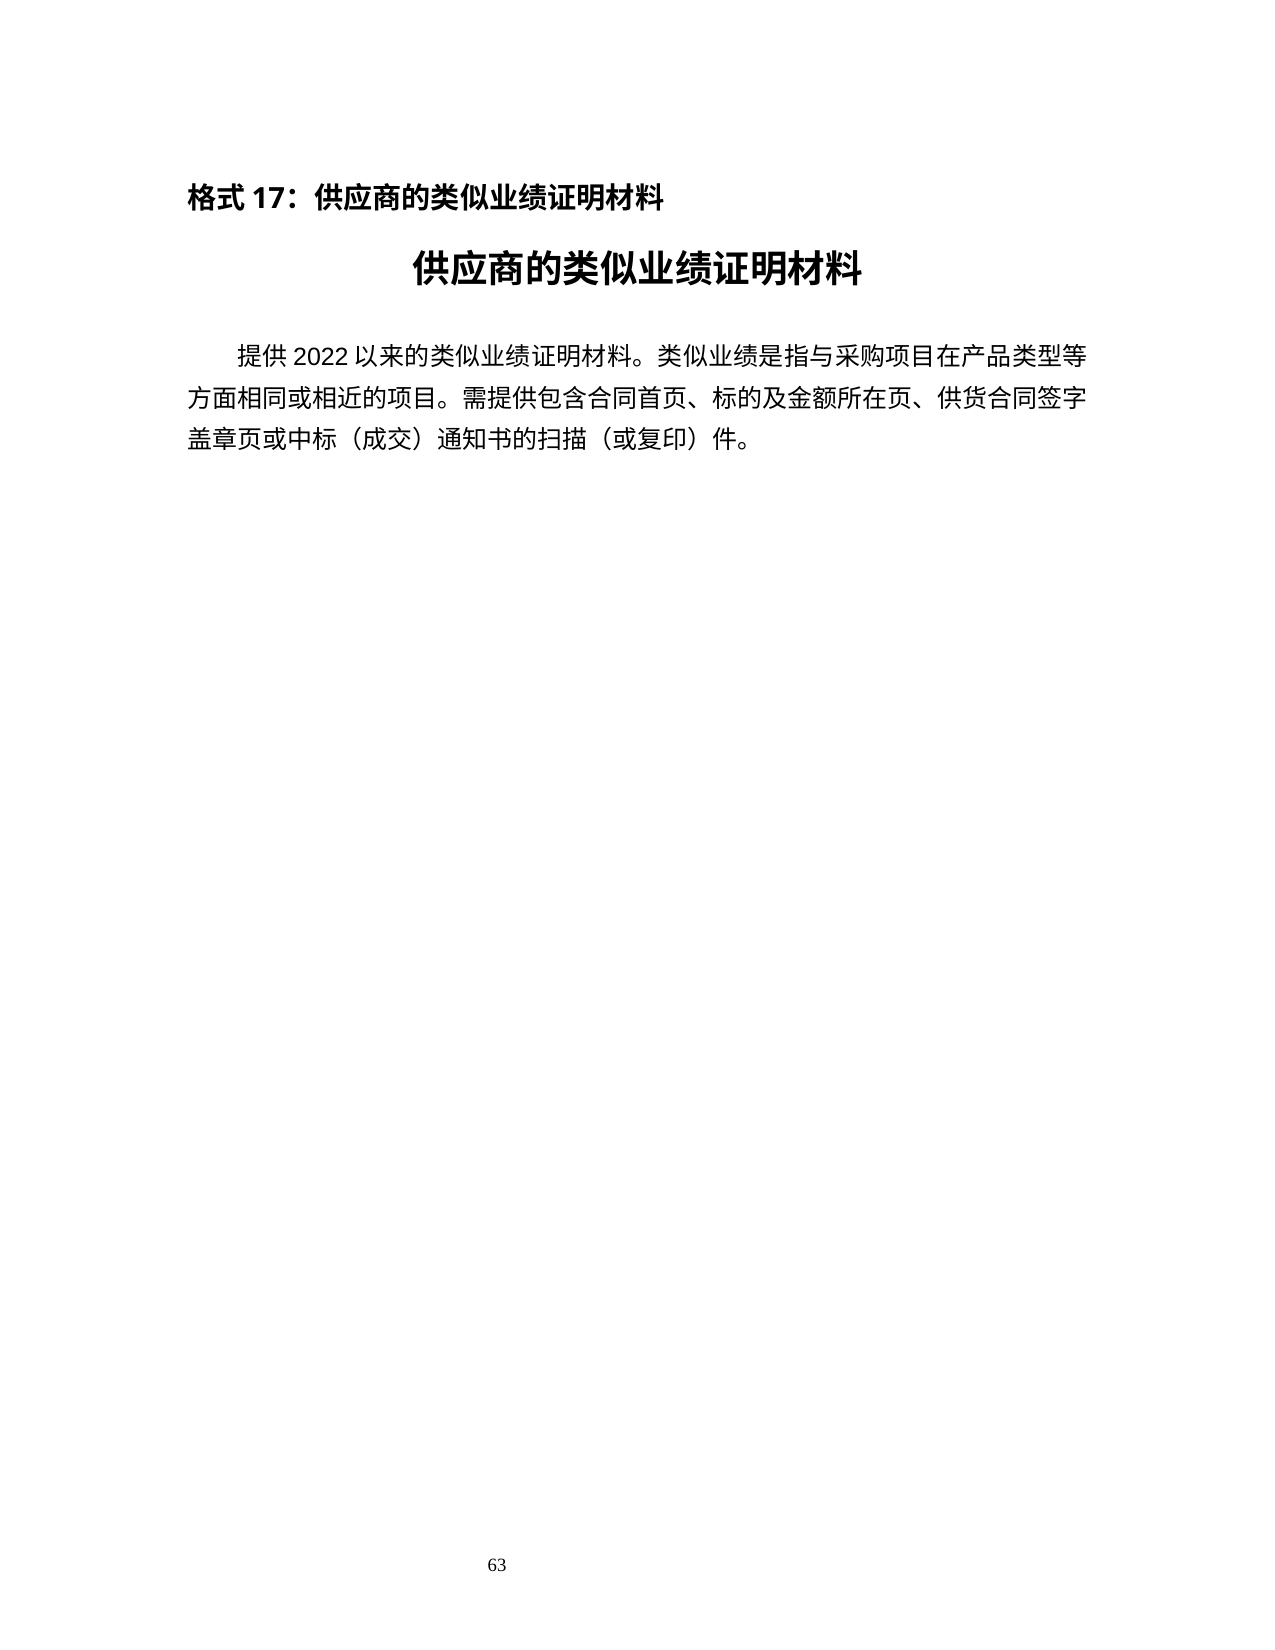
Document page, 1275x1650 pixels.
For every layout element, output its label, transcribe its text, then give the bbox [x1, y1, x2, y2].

title 格式17：供应商的类似业绩证明材料 [187, 175, 1088, 217]
text 提供2022以来的类似业绩证明材料。类似业绩是指与采购项目在产品类型等方面相同或相近的项目。需提供包含合同首页、标的及金额所在页、供货合同签字盖章页或中标（成交）通知书的扫描（或复印）件。 [187, 332, 1088, 457]
text 供应商的类似业绩证明材料 [187, 249, 1088, 291]
